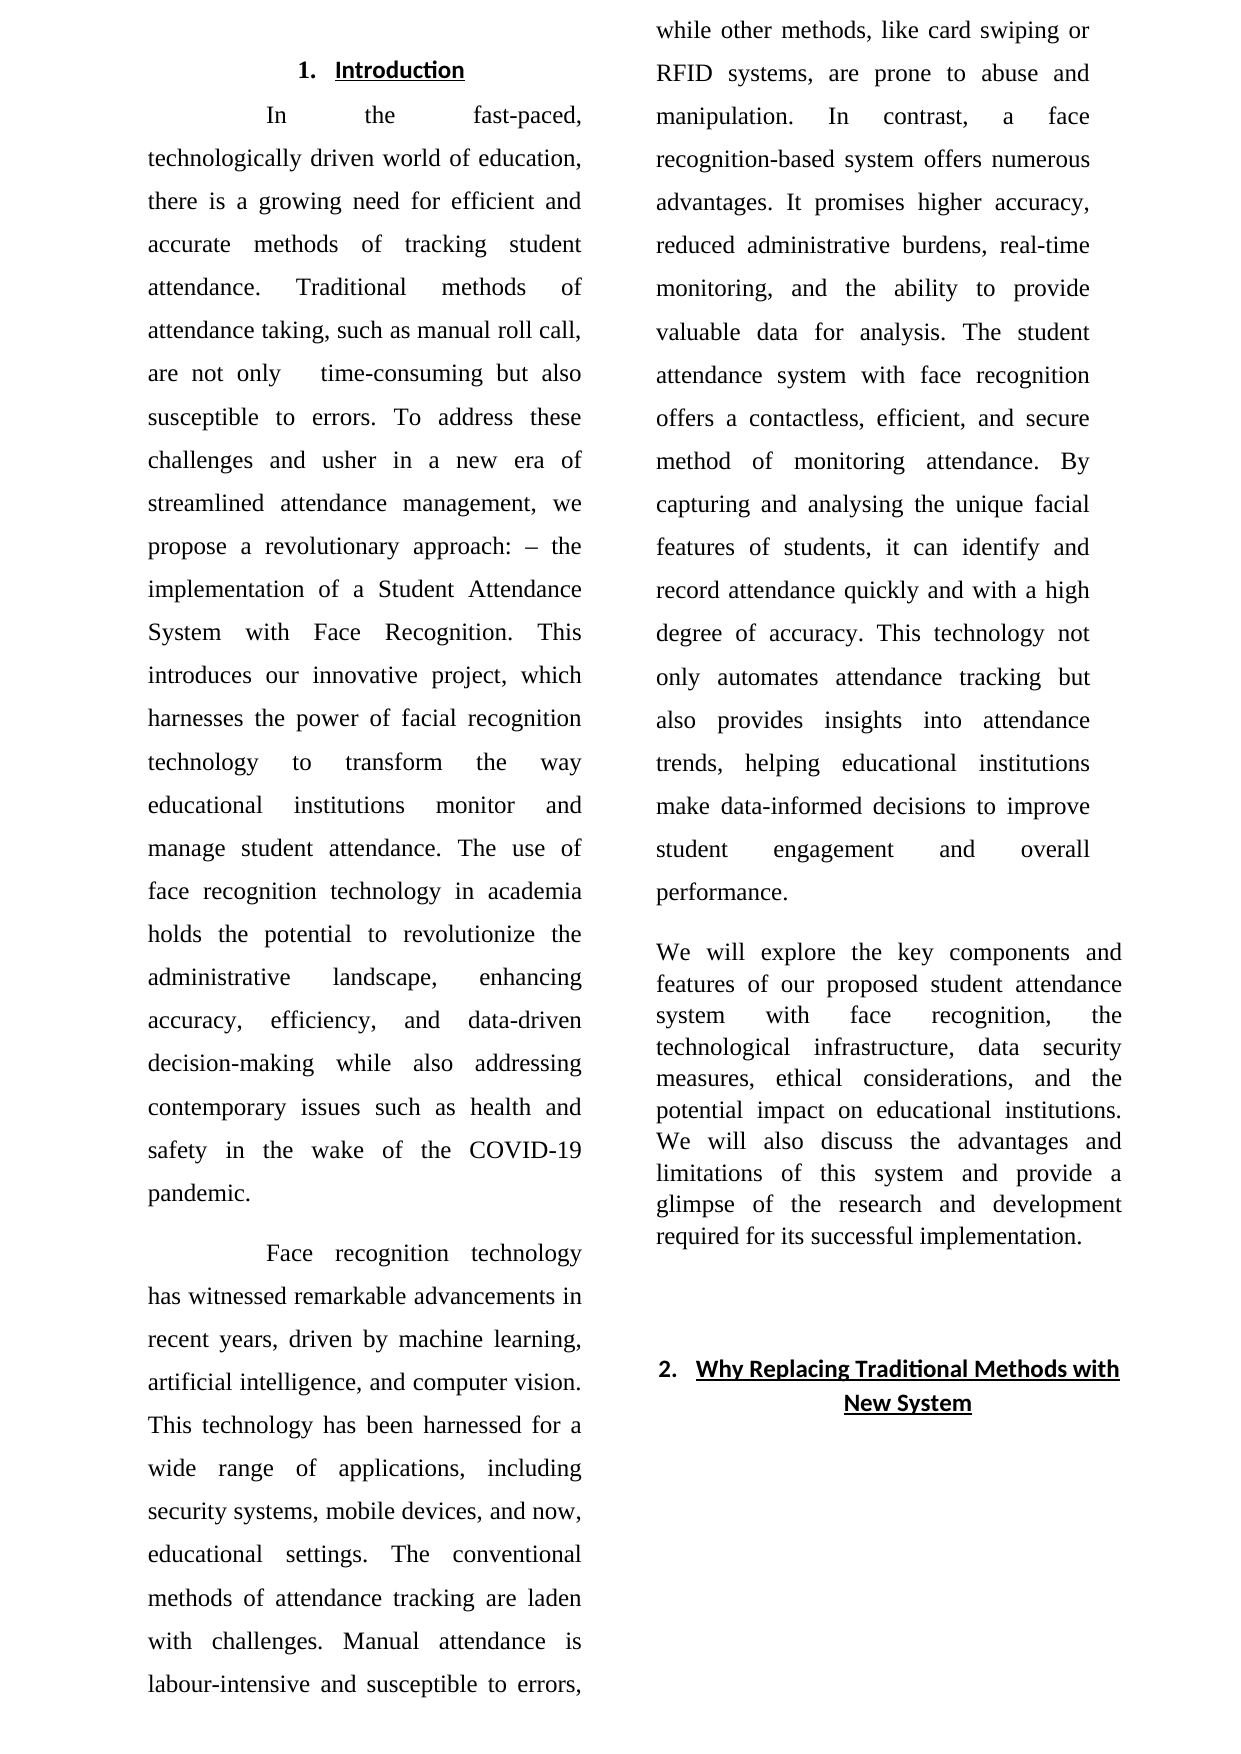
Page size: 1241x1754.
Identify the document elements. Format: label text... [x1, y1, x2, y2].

text We will explore the key components and features of our proposed student attendance system with face recognition, the technological infrastructure, data security measures, ethical considerations, and the potential impact on educational institutions. We will also discuss the advantages and limitations of this system and provide a glimpse of the research and development required for its successful implementation. [656, 937, 1122, 1250]
text In the fast-paced, technologically driven world of education, there is a growing need for efficient and accurate methods of tracking student attendance. Traditional methods of attendance taking, such as manual roll call, are not only time-consuming but also susceptible to errors. To address these challenges and usher in a new era of streamlined attendance management, we propose a revolutionary approach: – the implementation of a Student Attendance System with Face Recognition. This introduces our innovative project, which harnesses the power of facial recognition technology to transform the way educational institutions monitor and manage student attendance. The use of face recognition technology in academia holds the potential to revolutionize the administrative landscape, enhancing accuracy, efficiency, and data-driven decision-making while also addressing contemporary issues such as health and safety in the wake of the COVID-19 pandemic. [148, 100, 582, 1207]
list Why Replacing Traditional Methods with New System [656, 1353, 1122, 1417]
list Introduction [148, 54, 614, 84]
text Face recognition technology has witnessed remarkable advancements in recent years, driven by machine learning, artificial intelligence, and computer vision. This technology has been harnessed for a wide range of applications, including security systems, mobile devices, and now, educational settings. The conventional methods of attendance tracking are laden with challenges. Manual attendance is labour-intensive and susceptible to errors, while other methods, like card swiping or RFID systems, are prone to abuse and manipulation. In contrast, a face recognition-based system offers numerous advantages. It promises higher accuracy, reduced administrative burdens, real-time monitoring, and the ability to provide valuable data for analysis. The student attendance system with face recognition offers a contactless, efficient, and secure method of monitoring attendance. By capturing and analysing the unique facial features of students, it can identify and record attendance quickly and with a high degree of accuracy. This technology not only automates attendance tracking but also provides insights into attendance trends, helping educational institutions make data-informed decisions to improve student engagement and overall performance. [148, 1238, 582, 1698]
text Face recognition technology has witnessed remarkable advancements in recent years, driven by machine learning, artificial intelligence, and computer vision. This technology has been harnessed for a wide range of applications, including security systems, mobile devices, and now, educational settings. The conventional methods of attendance tracking are laden with challenges. Manual attendance is labour-intensive and susceptible to errors, while other methods, like card swiping or RFID systems, are prone to abuse and manipulation. In contrast, a face recognition-based system offers numerous advantages. It promises higher accuracy, reduced administrative burdens, real-time monitoring, and the ability to provide valuable data for analysis. The student attendance system with face recognition offers a contactless, efficient, and secure method of monitoring attendance. By capturing and analysing the unique facial features of students, it can identify and record attendance quickly and with a high degree of accuracy. This technology not only automates attendance tracking but also provides insights into attendance trends, helping educational institutions make data-informed decisions to improve student engagement and overall performance. [656, 15, 1090, 906]
